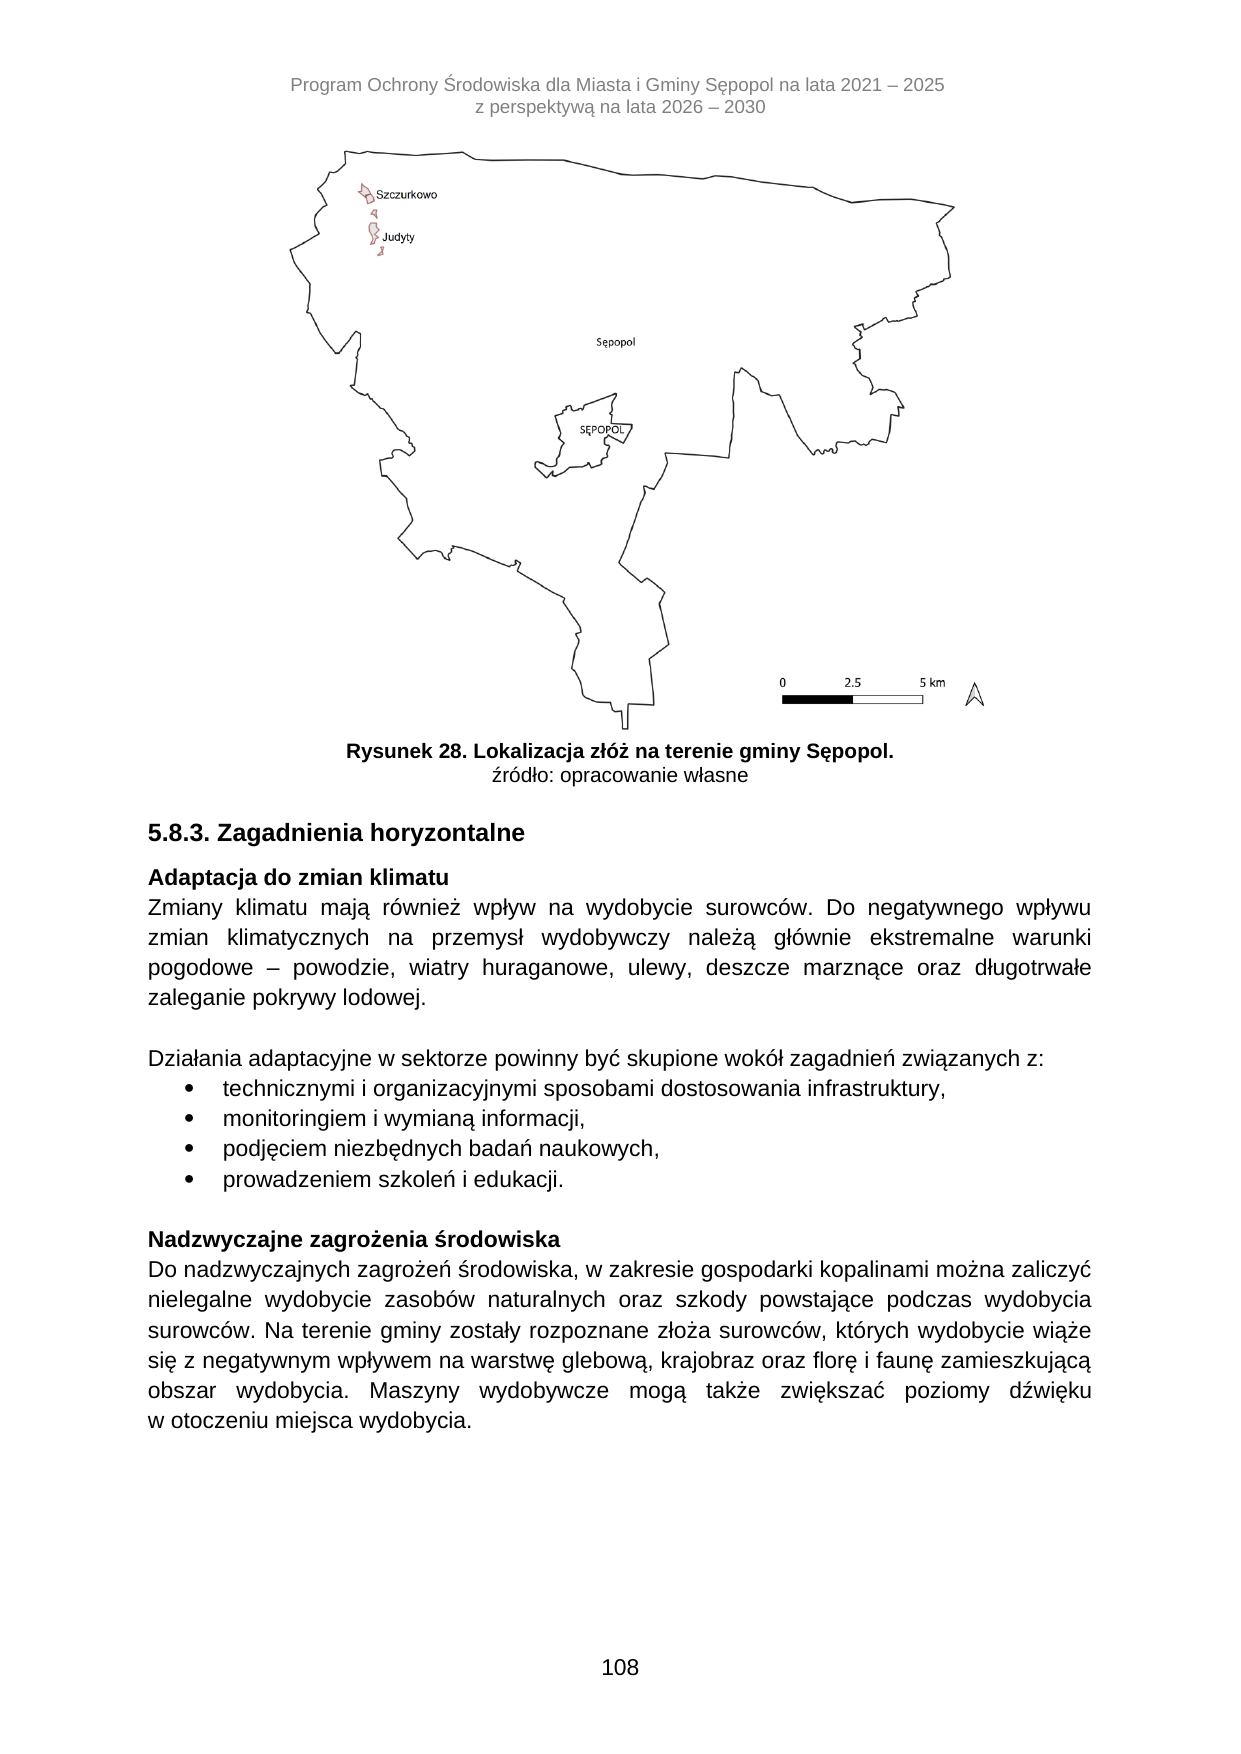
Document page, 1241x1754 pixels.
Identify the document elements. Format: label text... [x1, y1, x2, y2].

list monitoringiem i wymianą informacji, [185, 1105, 1092, 1132]
text źródło: opracowanie własne [148, 763, 1092, 787]
list podjęciem niezbędnych badań naukowych, [185, 1135, 1092, 1162]
text Nadzwyczajne zagrożenia środowiska [148, 1226, 1092, 1252]
list technicznymi i organizacyjnymi sposobami dostosowania infrastruktury, [185, 1075, 1092, 1101]
subtitle 5.8.3. Zagadnienia horyzontalne [148, 818, 1092, 847]
text Działania adaptacyjne w sektorze powinny być skupione wokół zagadnień związanych z: [148, 1045, 1092, 1071]
list prowadzeniem szkoleń i edukacji. [185, 1166, 1092, 1192]
text Adaptacja do zmian klimatu [148, 863, 1092, 890]
picture [244, 147, 996, 736]
text Zmiany klimatu mają również wpływ na wydobycie surowców. Do negatywnego wpływu zmian klimatycznych na przemysł wydobywczy należą głównie ekstremalne warunki pogodowe – powodzie, wiatry huraganowe, ulewy, deszcze marznące oraz długotrwałe zaleganie pokrywy lodowej. [148, 894, 1092, 1011]
text Do nadzwyczajnych zagrożeń środowiska, w zakresie gospodarki kopalinami można zaliczyć nielegalne wydobycie zasobów naturalnych oraz szkody powstające podczas wydobycia surowców. Na terenie gminy zostały rozpoznane złoża surowców, których wydobycie wiąże się z negatywnym wpływem na warstwę glebową, krajobraz oraz florę i faunę zamieszkującą obszar wydobycia. Maszyny wydobywcze mogą także zwiększać poziomy dźwięku w otoczeniu miejsca wydobycia. [148, 1256, 1092, 1434]
